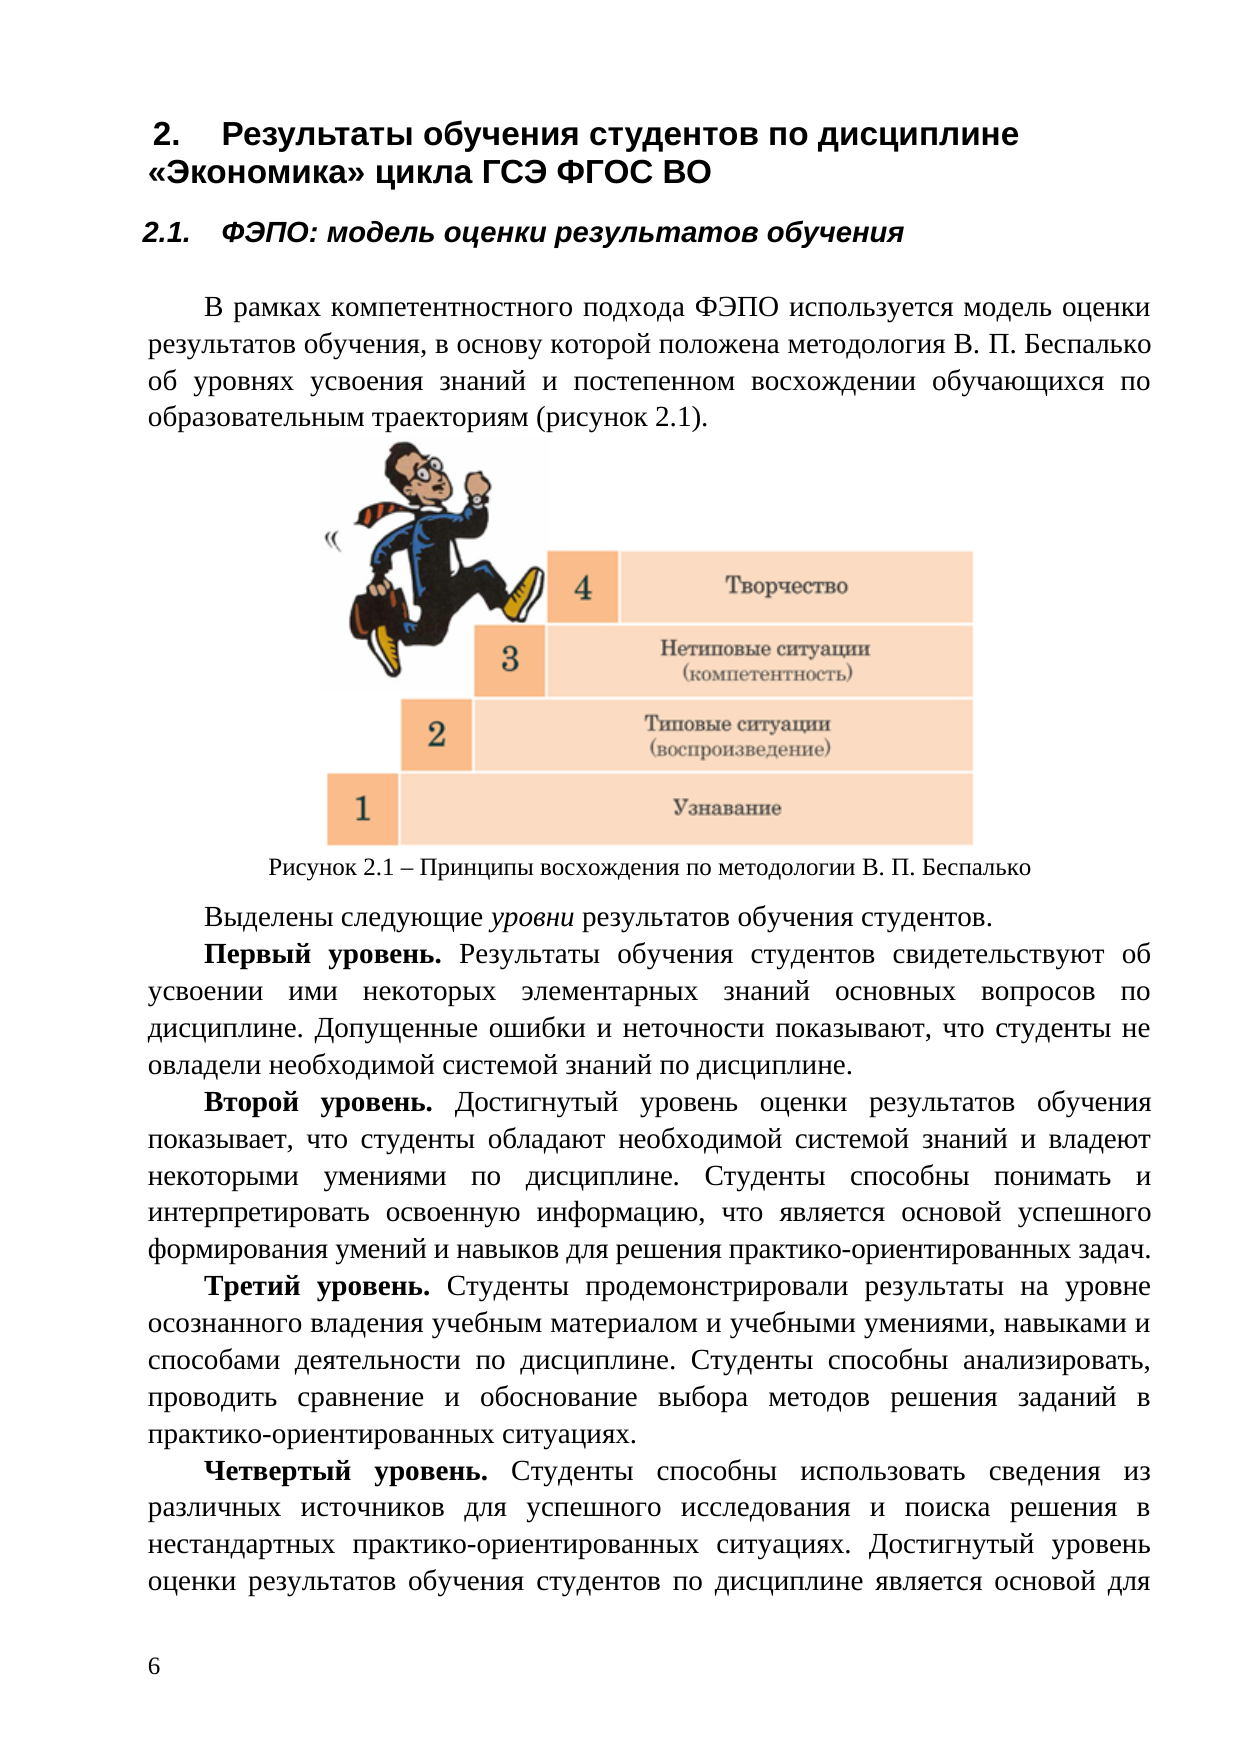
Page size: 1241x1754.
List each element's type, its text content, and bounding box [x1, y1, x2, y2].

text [148, 1453, 1152, 1597]
subtitle Результаты обучения студентов по дисциплине «Экономика» цикла ГСЭ ФГОС ВО [148, 114, 1152, 191]
text Второй уровень. Достигнутый уровень оценки результатов обучения показывает, что студенты обладают необходимой системой знаний и владеют некоторыми умениями по дисциплине. Студенты способны понимать и интерпретировать освоенную информацию, что является основой успешного формирования умений и навыков для решения практико-ориентированных задач. [148, 1084, 1152, 1265]
text Третий уровень. Студенты продемонстрировали результаты на уровне осознанного владения учебным материалом и учебными умениями, навыками и способами деятельности по дисциплине. Студенты способны анализировать, проводить сравнение и обоснование выбора методов решения заданий в практико-ориентированных ситуациях. [148, 1268, 1152, 1449]
text В рамках компетентностного подхода ФЭПО используется модель оценки результатов обучения, в основу которой положена методология В. П. Беспалько об уровнях усвоения знаний и постепенном восхождении обучающихся по образовательным траекториям (рисунок 2.1). [148, 289, 1152, 433]
subtitle ФЭПО: модель оценки результатов обучения [148, 216, 1152, 249]
text Первый уровень. Результаты обучения студентов свидетельствуют об усвоении ими некоторых элементарных знаний основных вопросов по дисциплине. Допущенные ошибки и неточности показывают, что студенты не овладели необходимой системой знаний по дисциплине. [148, 936, 1152, 1081]
text Выделены следующие уровни результатов обучения студентов. [148, 899, 1152, 933]
picture [320, 436, 979, 852]
